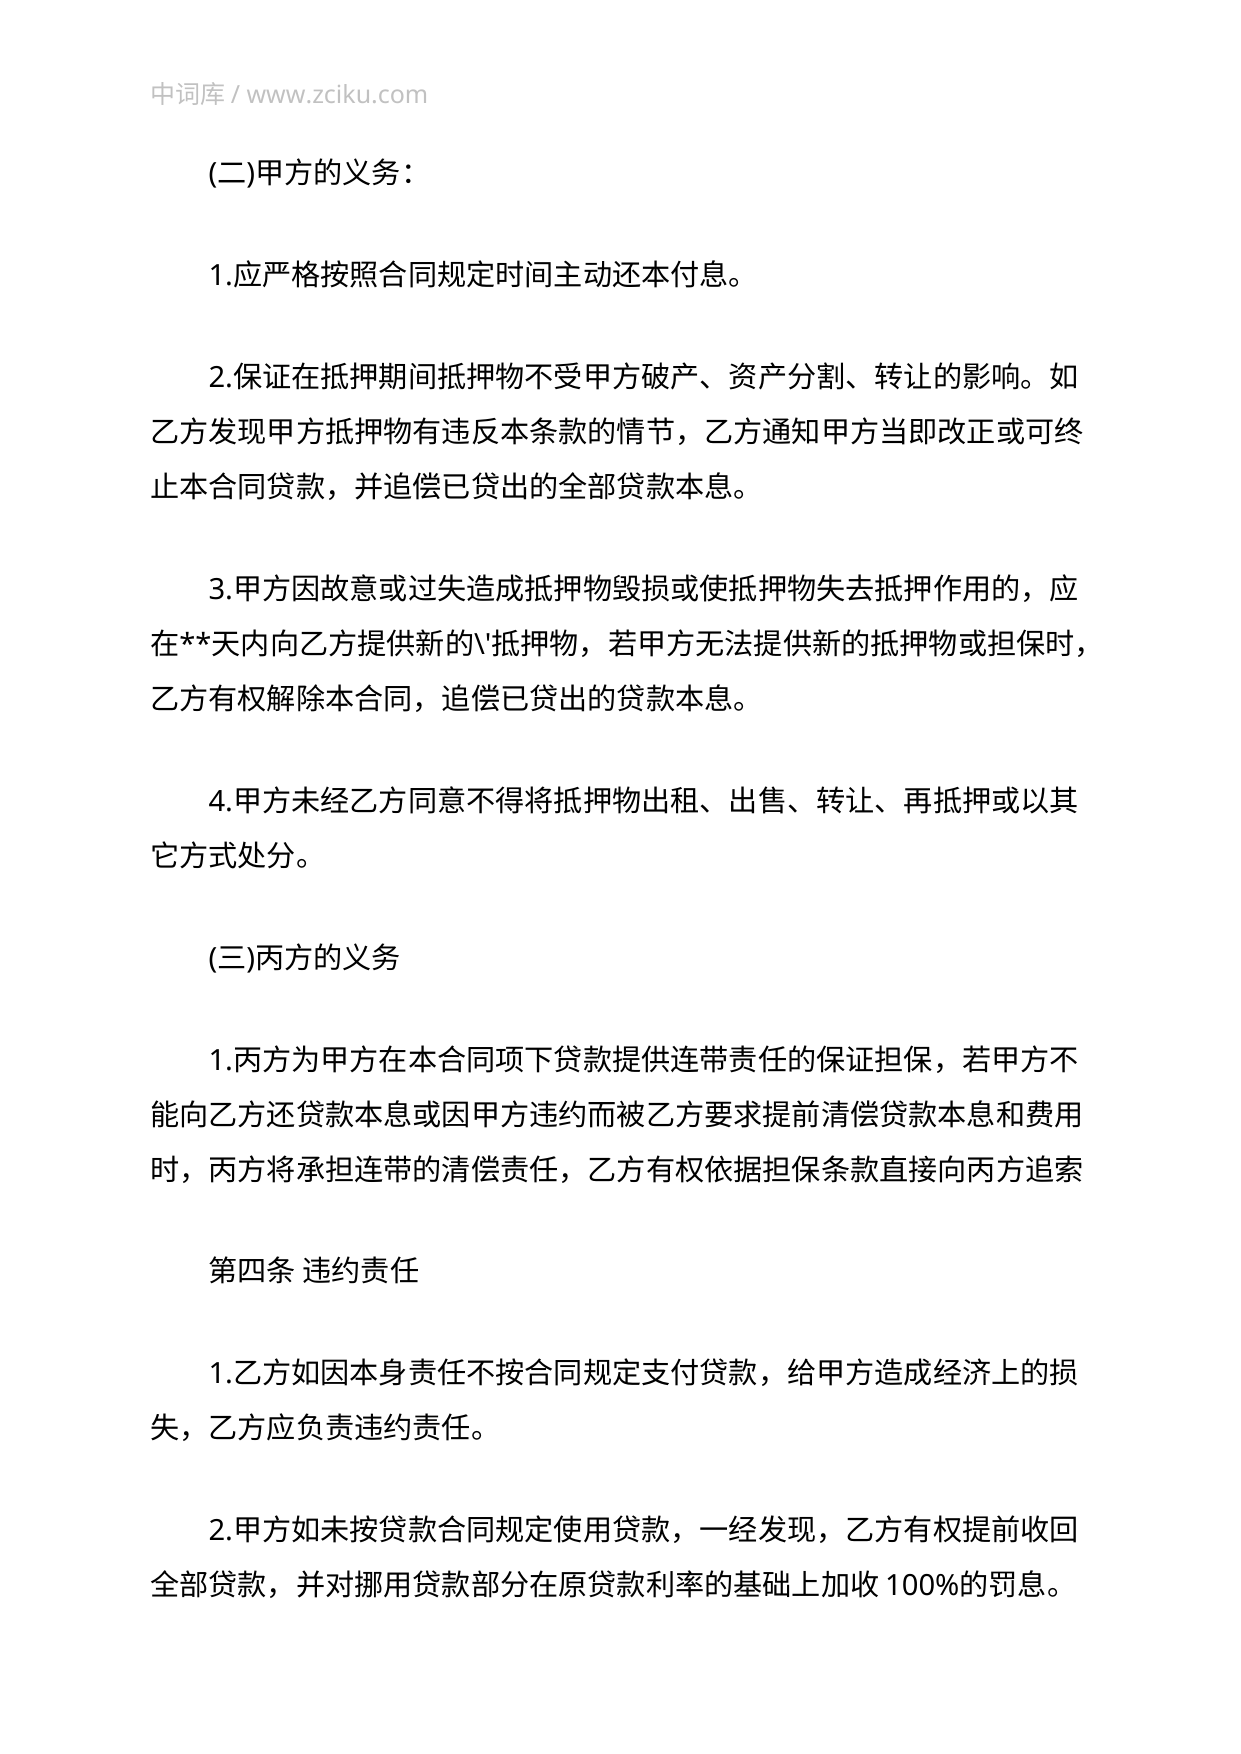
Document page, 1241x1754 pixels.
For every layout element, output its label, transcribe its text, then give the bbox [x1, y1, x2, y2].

text 2.保证在抵押期间抵押物不受甲方破产、资产分割、转让的影响。如乙方发现甲方抵押物有违反本条款的情节，乙方通知甲方当即改正或可终止本合同贷款，并追偿已贷出的全部贷款本息。 [150, 354, 1090, 506]
text (三)丙方的义务 [150, 934, 1090, 977]
text 2.甲方如未按贷款合同规定使用贷款，一经发现，乙方有权提前收回全部贷款，并对挪用贷款部分在原贷款利率的基础上加收100%的罚息。 [150, 1506, 1090, 1604]
text (二)甲方的义务： [150, 150, 1090, 192]
text 4.甲方未经乙方同意不得将抵押物出租、出售、转让、再抵押或以其它方式处分。 [150, 777, 1090, 875]
text 3.甲方因故意或过失造成抵押物毁损或使抵押物失去抵押作用的，应在**天内向乙方提供新的\'抵押物，若甲方无法提供新的抵押物或担保时，乙方有权解除本合同，追偿已贷出的贷款本息。 [150, 566, 1090, 718]
text 第四条 违约责任 [150, 1248, 1090, 1290]
text 1.乙方如因本身责任不按合同规定支付贷款，给甲方造成经济上的损失，乙方应负责违约责任。 [150, 1349, 1090, 1447]
text 1.丙方为甲方在本合同项下贷款提供连带责任的保证担保，若甲方不能向乙方还贷款本息或因甲方违约而被乙方要求提前清偿贷款本息和费用时，丙方将承担连带的清偿责任，乙方有权依据担保条款直接向丙方追索 [150, 1036, 1090, 1188]
text 1.应严格按照合同规定时间主动还本付息。 [150, 252, 1090, 294]
